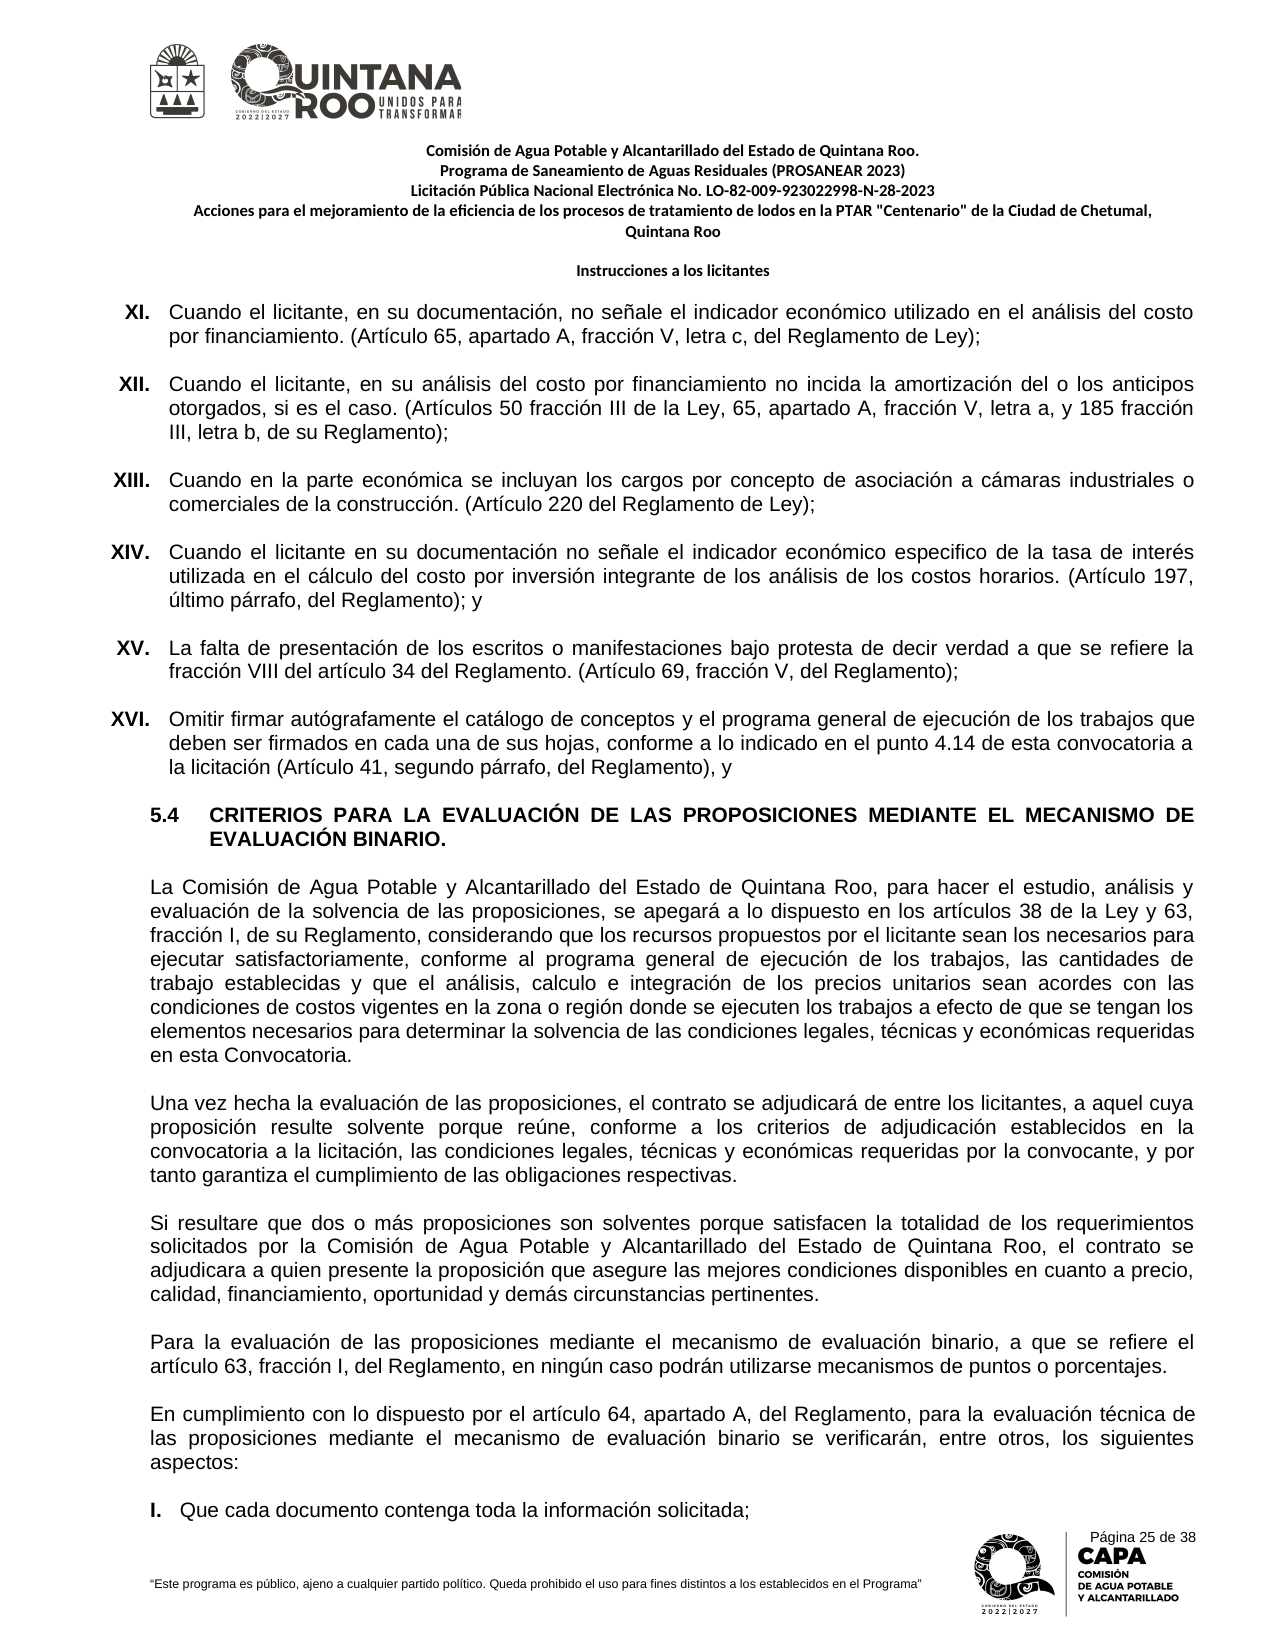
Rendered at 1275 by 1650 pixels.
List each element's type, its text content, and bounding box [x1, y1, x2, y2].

text 5.4 CRITERIOS PARA LA EVALUACIÓN DE LAS PROPOSICIONES MEDIANTE EL MECANISMO DE EVALUACIÓN BINARIO. [150, 803, 1196, 851]
picture [956, 1522, 1192, 1640]
list Omitir firmar autógrafamente el catálogo de conceptos y el programa general de ejecución de los trabajos que deben ser firmados en cada una de sus hojas, conforme a lo indicado en el punto 4.14 de esta convocatoria a la licitación (Artículo 41, segundo párrafo, del Reglamento), y [150, 707, 1196, 779]
text Una vez hecha la evaluación de las proposiciones, el contrato se adjudicará de entre los licitantes, a aquel cuya proposición resulte solvente porque reúne, conforme a los criterios de adjudicación establecidos en la convocatoria a la licitación, las condiciones legales, técnicas y económicas requeridas por la convocante, y por tanto garantiza el cumplimiento de las obligaciones respectivas. [150, 1091, 1196, 1186]
list Cuando el licitante, en su documentación, no señale el indicador económico utilizado en el análisis del costo por financiamiento. (Artículo 65, apartado A, fracción V, letra c, del Reglamento de Ley); [150, 300, 1196, 348]
text I. Que cada documento contenga toda la información solicitada; [150, 1498, 1196, 1522]
text La Comisión de Agua Potable y Alcantarillado del Estado de Quintana Roo, para hacer el estudio, análisis y evaluación de la solvencia de las proposiciones, se apegará a lo dispuesto en los artículos 38 de la Ley y 63, fracción I, de su Reglamento, considerando que los recursos propuestos por el licitante sean los necesarios para ejecutar satisfactoriamente, conforme al programa general de ejecución de los trabajos, las cantidades de trabajo establecidas y que el análisis, calculo e integración de los precios unitarios sean acordes con las condiciones de costos vigentes en la zona o región donde se ejecuten los trabajos a efecto de que se tengan los elementos necesarios para determinar la solvencia de las condiciones legales, técnicas y económicas requeridas en esta Convocatoria. [150, 875, 1196, 1067]
list Cuando en la parte económica se incluyan los cargos por concepto de asociación a cámaras industriales o comerciales de la construcción. (Artículo 220 del Reglamento de Ley); [150, 468, 1196, 516]
list Cuando el licitante en su documentación no señale el indicador económico especifico de la tasa de interés utilizada en el cálculo del costo por inversión integrante de los análisis de los costos horarios. (Artículo 197, último párrafo, del Reglamento); y [150, 539, 1196, 611]
list Cuando el licitante, en su análisis del costo por financiamiento no incida la amortización del o los anticipos otorgados, si es el caso. (Artículos 50 fracción III de la Ley, 65, apartado A, fracción V, letra a, y 185 fracción III, letra b, de su Reglamento); [150, 372, 1196, 444]
list La falta de presentación de los escritos o manifestaciones bajo protesta de decir verdad a que se refiere la fracción VIII del artículo 34 del Reglamento. (Artículo 69, fracción V, del Reglamento); [150, 635, 1196, 683]
text Si resultare que dos o más proposiciones son solventes porque satisfacen la totalidad de los requerimientos solicitados por la Comisión de Agua Potable y Alcantarillado del Estado de Quintana Roo, el contrato se adjudicara a quien presente la proposición que asegure las mejores condiciones disponibles en cuanto a precio, calidad, financiamiento, oportunidad y demás circunstancias pertinentes. [150, 1210, 1196, 1306]
text Para la evaluación de las proposiciones mediante el mecanismo de evaluación binario, a que se refiere el artículo 63, fracción I, del Reglamento, en ningún caso podrán utilizarse mecanismos de puntos o porcentajes. [150, 1330, 1196, 1378]
picture [150, 44, 462, 120]
text En cumplimiento con lo dispuesto por el artículo 64, apartado A, del Reglamento, para la evaluación técnica de las proposiciones mediante el mecanismo de evaluación binario se verificarán, entre otros, los siguientes aspectos: [150, 1402, 1196, 1474]
